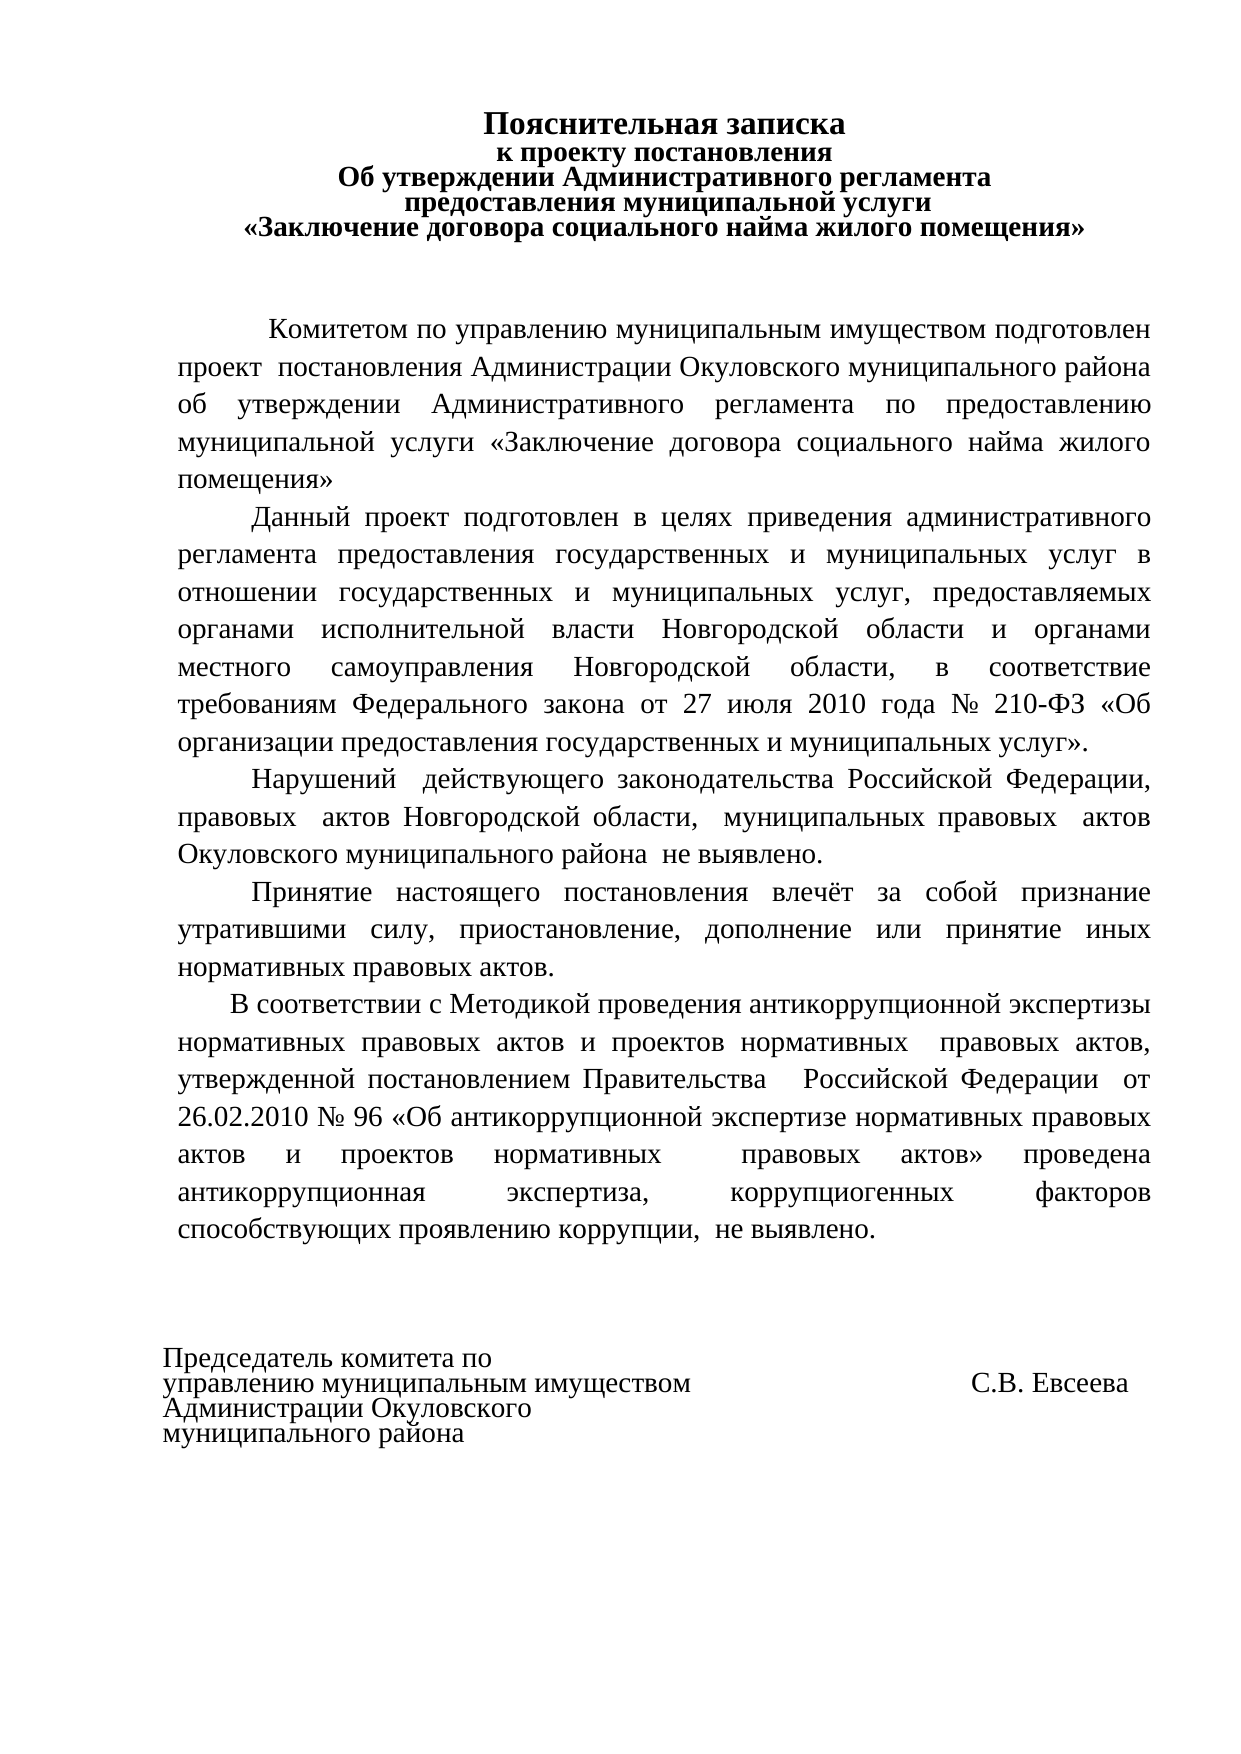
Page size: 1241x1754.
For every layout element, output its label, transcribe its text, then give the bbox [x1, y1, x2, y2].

text к проекту постановления [177, 142, 1152, 167]
text В соответствии с Методикой проведения антикоррупционной экспертизы нормативных правовых актов и проектов нормативных правовых актов, утвержденной постановлением Правительства Российской Федерации от 26.02.2010 № 96 «Об антикоррупционной экспертизе нормативных правовых актов и проектов нормативных правовых актов» проведена антикоррупционная экспертиза, коррупциогенных факторов способствующих проявлению коррупции, не выявлено. [177, 984, 1152, 1246]
text муниципального района [162, 1422, 1176, 1447]
text «Заключение договора социального найма жилого помещения» [177, 217, 1152, 242]
text Данный проект подготовлен в целях приведения административного регламента предоставления государственных и муниципальных услуг в отношении государственных и муниципальных услуг, предоставляемых органами исполнительной власти Новгородской области и органами местного самоуправления Новгородской области, в соответствие требованиям Федерального закона от 27 июля 2010 года № 210-ФЗ «Об организации предоставления государственных и муниципальных услуг». [177, 496, 1152, 759]
text управлению муниципальным имуществом С.В. Евсеева [162, 1372, 1176, 1397]
text Пояснительная записка [177, 103, 1152, 142]
text предоставления муниципальной услуги [177, 192, 1152, 217]
text Об утверждении Административного регламента [177, 167, 1152, 192]
text Комитетом по управлению муниципальным имуществом подготовлен проект постановления Администрации Окуловского муниципального района об утверждении Административного регламента по предоставлению муниципальной услуги «Заключение договора социального найма жилого помещения» [177, 309, 1152, 496]
text Нарушений действующего законодательства Российской Федерации, правовых актов Новгородской области, муниципальных правовых актов Окуловского муниципального района не выявлено. [177, 759, 1152, 871]
text Принятие настоящего постановления влечёт за собой признание утратившими силу, приостановление, дополнение или принятие иных нормативных правовых актов. [177, 871, 1152, 984]
text Администрации Окуловского [162, 1397, 1176, 1422]
text Председатель комитета по [162, 1347, 1176, 1372]
